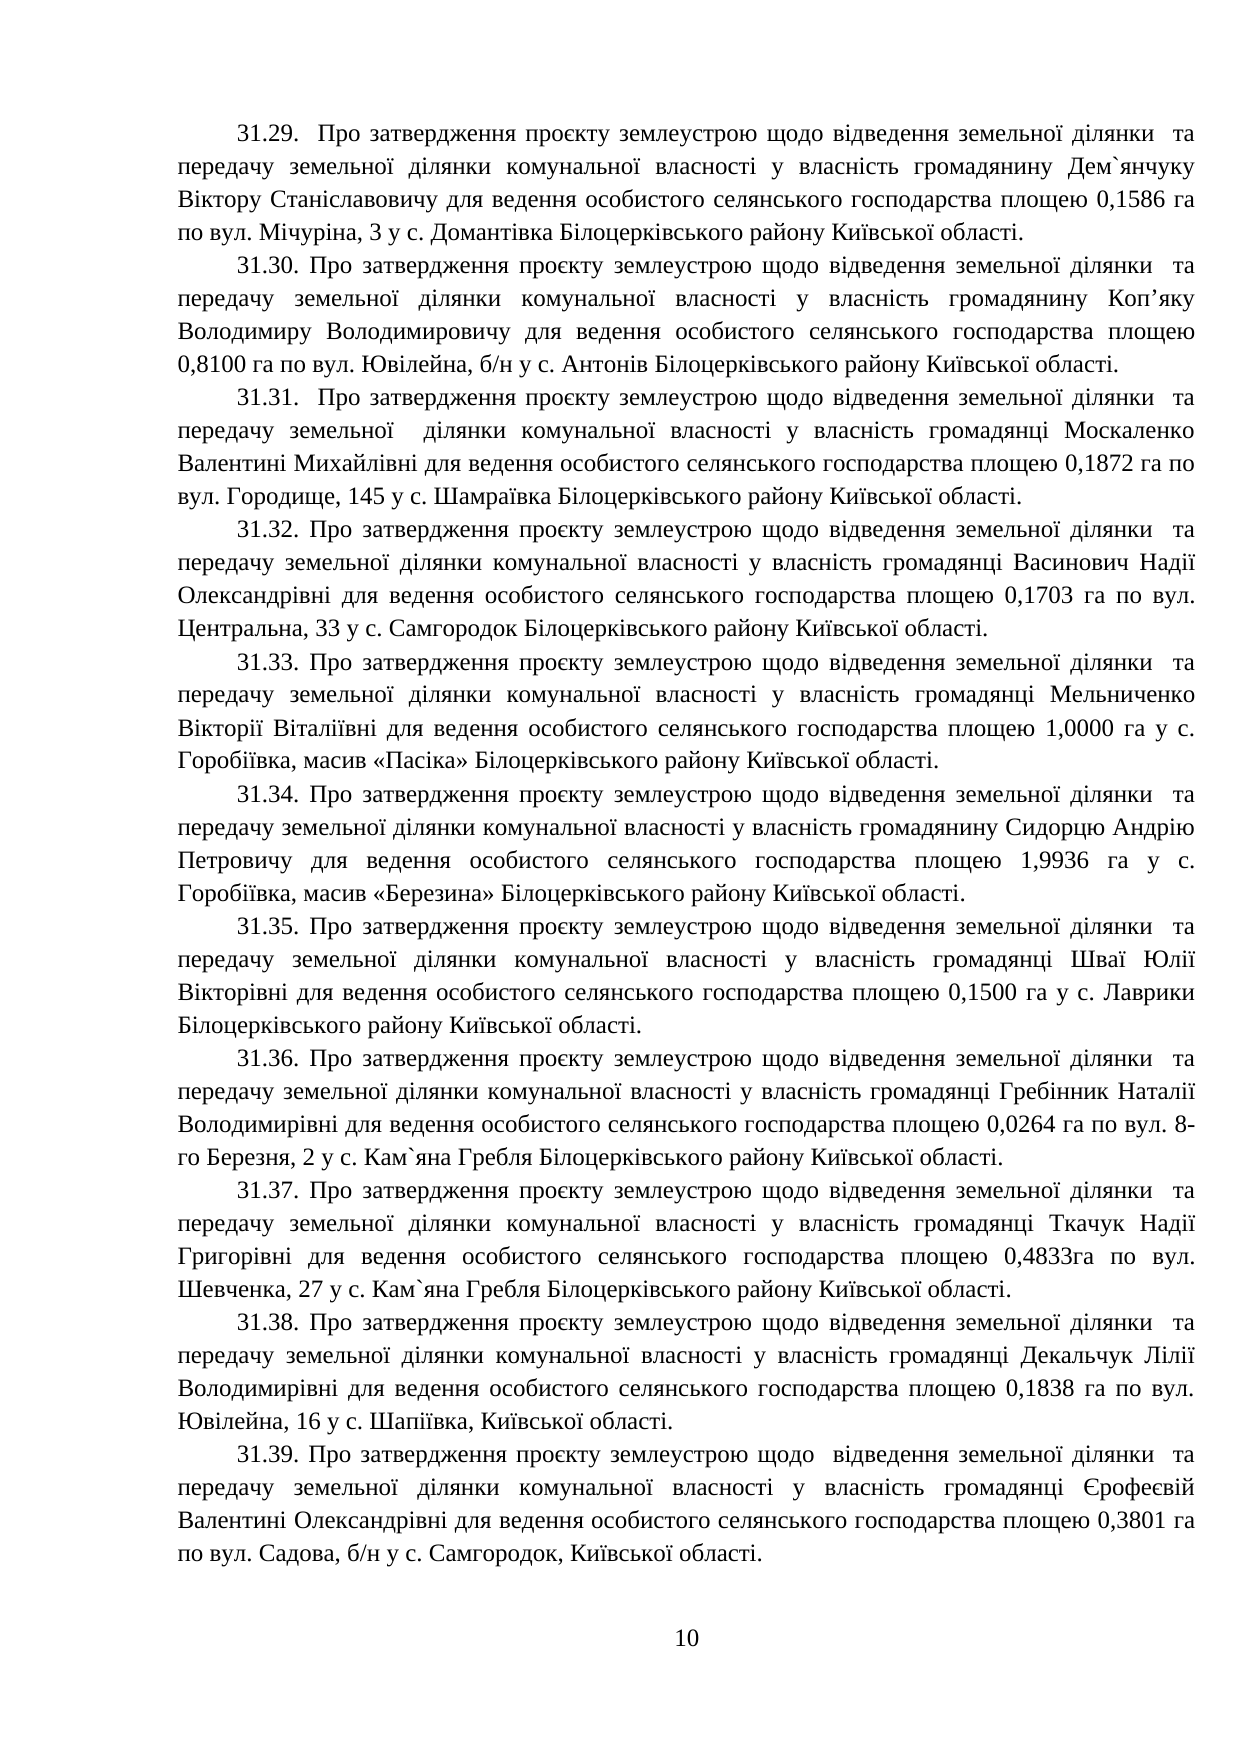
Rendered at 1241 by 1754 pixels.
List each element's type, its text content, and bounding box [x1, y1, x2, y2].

text 31.29. Про затвердження проєкту землеустрою щодо відведення земельної ділянки та передачу земельної ділянки комунальної власності у власність громадянину Дем`янчуку Віктору Станіславовичу для ведення особистого селянського господарства площею 0,1586 га по вул. Мічуріна, 3 у с. Домантівка Білоцерківського району Київської області. [177, 118, 1196, 246]
text 31.35. Про затвердження проєкту землеустрою щодо відведення земельної ділянки та передачу земельної ділянки комунальної власності у власність громадянці Шваї Юлії Вікторівні для ведення особистого селянського господарства площею 0,1500 га у с. Лаврики Білоцерківського району Київської області. [177, 911, 1196, 1038]
text 31.38. Про затвердження проєкту землеустрою щодо відведення земельної ділянки та передачу земельної ділянки комунальної власності у власність громадянці Декальчук Лілії Володимирівні для ведення особистого селянського господарства площею 0,1838 га по вул. Ювілейна, 16 у с. Шапіївка, Київської області. [177, 1307, 1196, 1435]
text 31.32. Про затвердження проєкту землеустрою щодо відведення земельної ділянки та передачу земельної ділянки комунальної власності у власність громадянці Васинович Надії Олександрівні для ведення особистого селянського господарства площею 0,1703 га по вул. Центральна, 33 у с. Самгородок Білоцерківського району Київської області. [177, 514, 1196, 642]
text 31.30. Про затвердження проєкту землеустрою щодо відведення земельної ділянки та передачу земельної ділянки комунальної власності у власність громадянину Коп’яку Володимиру Володимировичу для ведення особистого селянського господарства площею 0,8100 га по вул. Ювілейна, б/н у с. Антонів Білоцерківського району Київської області. [177, 250, 1196, 378]
text 31.34. Про затвердження проєкту землеустрою щодо відведення земельної ділянки та передачу земельної ділянки комунальної власності у власність громадянину Сидорцю Андрію Петровичу для ведення особистого селянського господарства площею 1,9936 га у с. Горобіївка, масив «Березина» Білоцерківського району Київської області. [177, 779, 1196, 906]
text 31.31. Про затвердження проєкту землеустрою щодо відведення земельної ділянки та передачу земельної ділянки комунальної власності у власність громадянці Москаленко Валентині Михайлівні для ведення особистого селянського господарства площею 0,1872 га по вул. Городище, 145 у с. Шамраївка Білоцерківського району Київської області. [177, 382, 1196, 510]
text 31.36. Про затвердження проєкту землеустрою щодо відведення земельної ділянки та передачу земельної ділянки комунальної власності у власність громадянці Гребінник Наталії Володимирівні для ведення особистого селянського господарства площею 0,0264 га по вул. 8-го Березня, 2 у с. Кам`яна Гребля Білоцерківського району Київської області. [177, 1043, 1196, 1171]
text 31.33. Про затвердження проєкту землеустрою щодо відведення земельної ділянки та передачу земельної ділянки комунальної власності у власність громадянці Мельниченко Вікторії Віталіївні для ведення особистого селянського господарства площею 1,0000 га у с. Горобіївка, масив «Пасіка» Білоцерківського району Київської області. [177, 647, 1196, 774]
text 31.37. Про затвердження проєкту землеустрою щодо відведення земельної ділянки та передачу земельної ділянки комунальної власності у власність громадянці Ткачук Надії Григорівні для ведення особистого селянського господарства площею 0,4833га по вул. Шевченка, 27 у с. Кам`яна Гребля Білоцерківського району Київської області. [177, 1175, 1196, 1303]
text 31.39. Про затвердження проєкту землеустрою щодо відведення земельної ділянки та передачу земельної ділянки комунальної власності у власність громадянці Єрофеєвій Валентині Олександрівні для ведення особистого селянського господарства площею 0,3801 га по вул. Садова, б/н у с. Самгородок, Київської області. [177, 1439, 1196, 1567]
